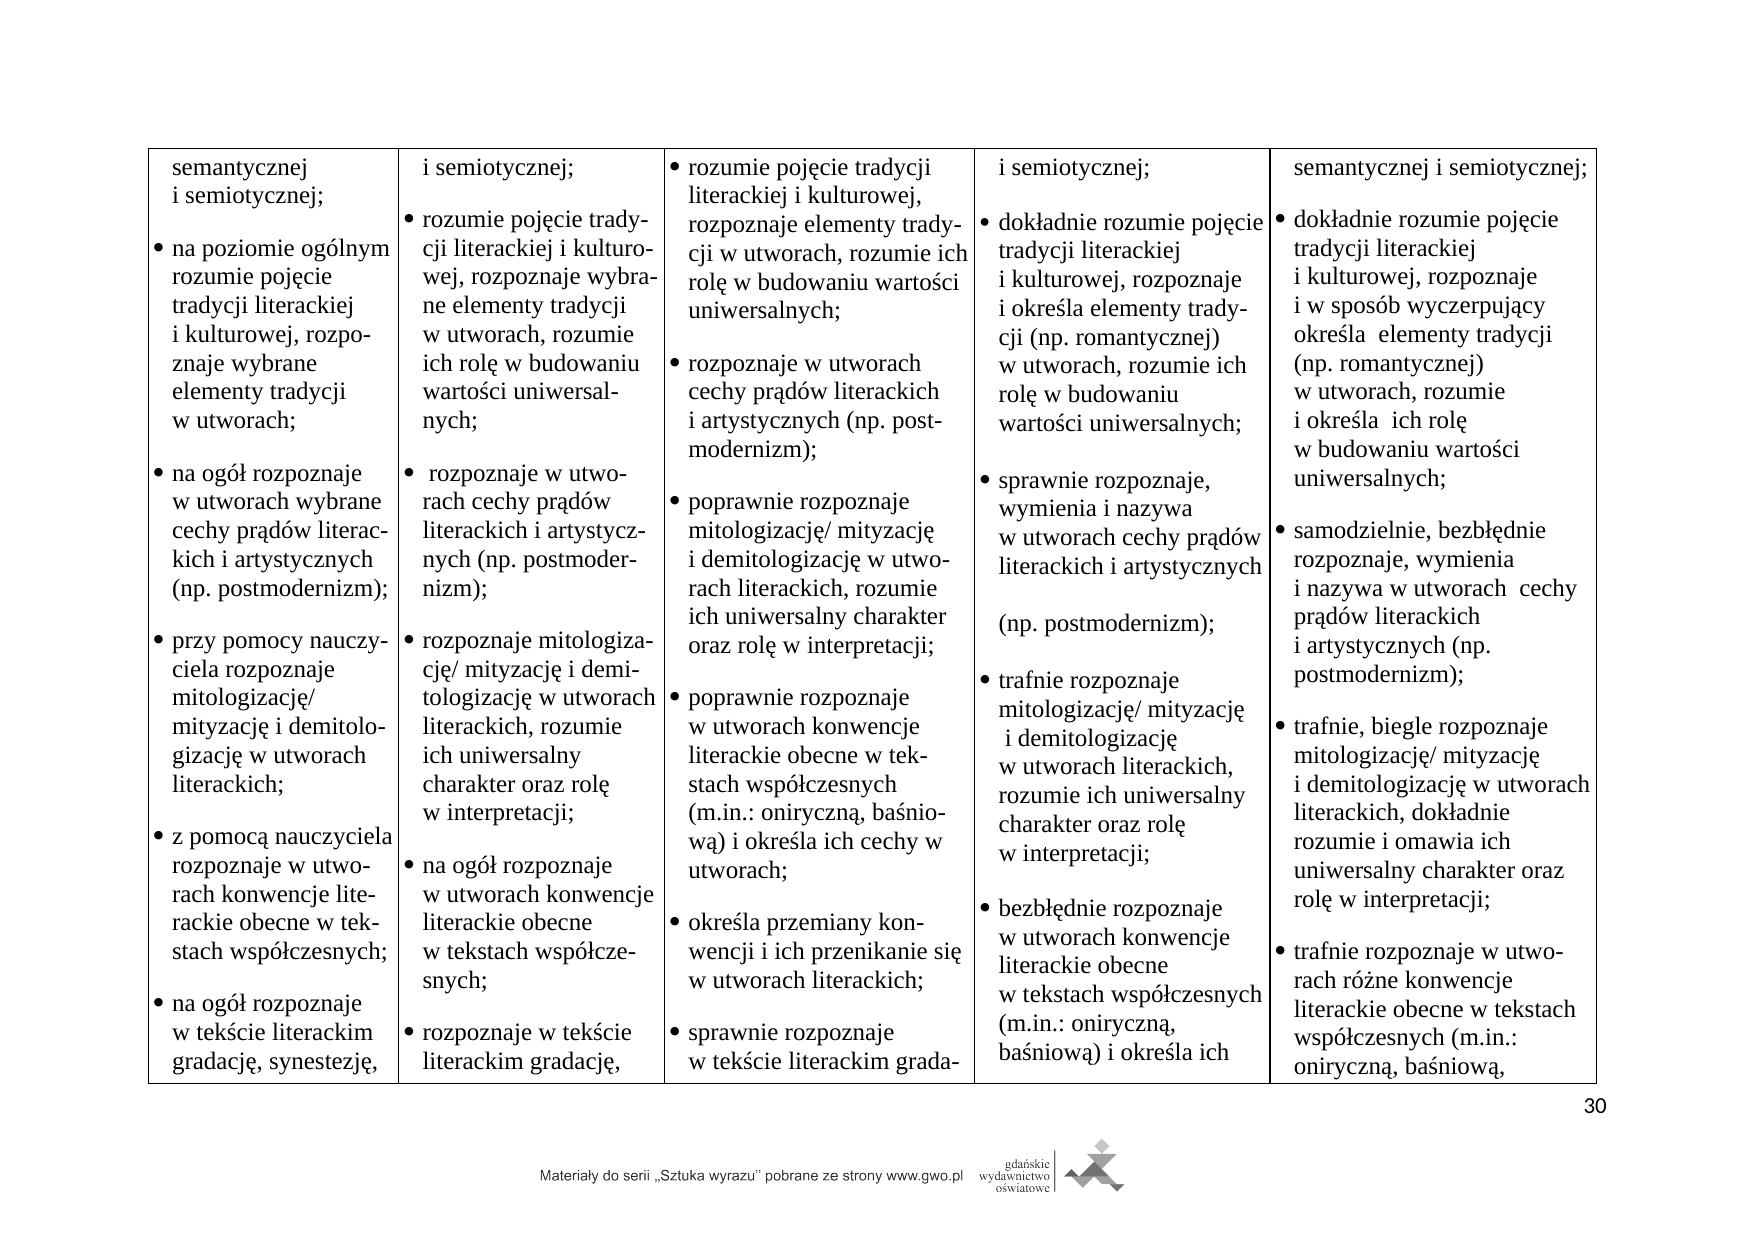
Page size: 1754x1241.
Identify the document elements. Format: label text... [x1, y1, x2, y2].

picture [540, 1138, 1125, 1192]
